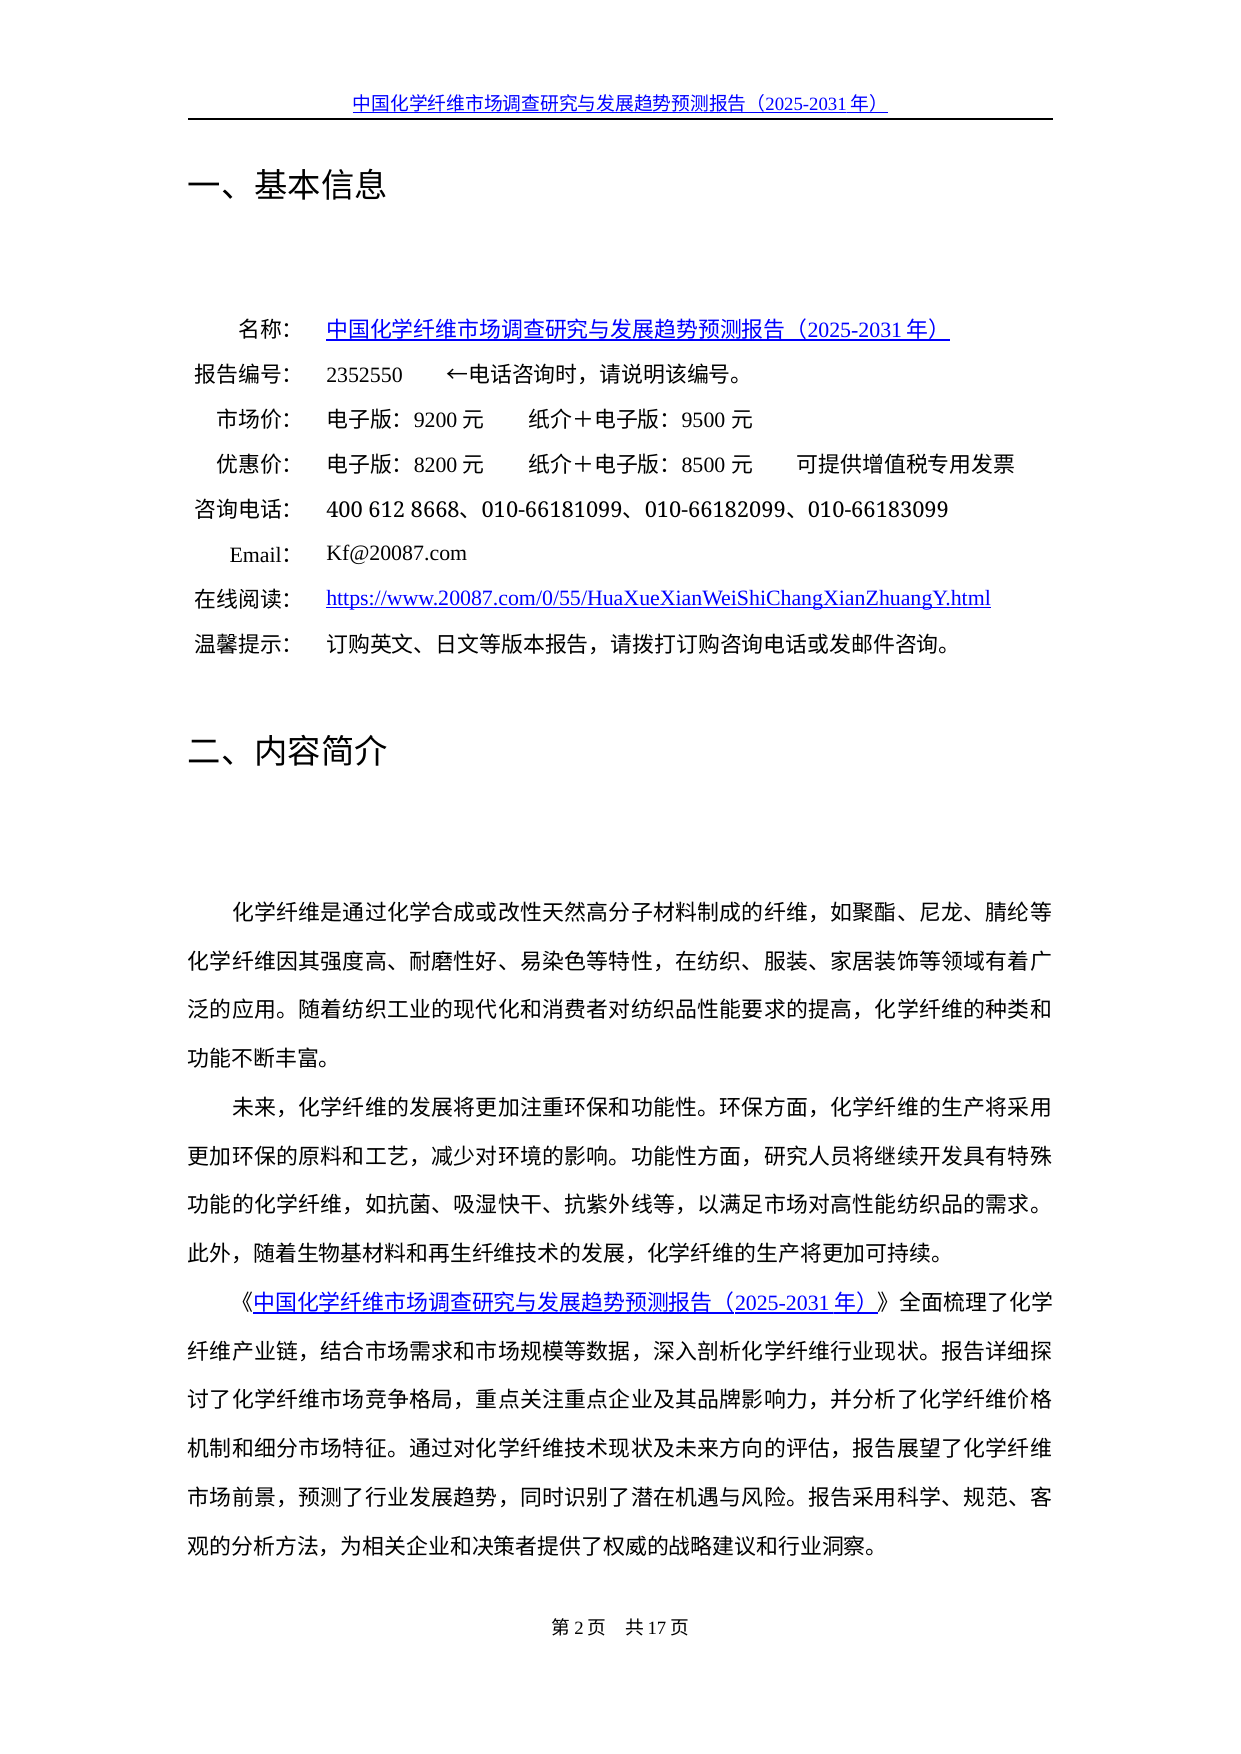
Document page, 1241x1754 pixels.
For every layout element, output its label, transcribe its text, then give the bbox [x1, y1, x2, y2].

table_cell 400 612 8668、010-66181099、010-66182099、010-66183099 [315, 492, 1073, 537]
table_cell [315, 582, 1073, 627]
table_cell 报告编号： [167, 357, 315, 402]
table_cell Email： [167, 537, 315, 582]
title 二、内容简介 [187, 717, 1053, 782]
table_cell 在线阅读： [167, 582, 315, 627]
table_header 中国化学纤维市场调查研究与发展趋势预测报告（2025-2031年） [315, 312, 1073, 357]
title 一、基本信息 [187, 150, 1053, 215]
table_cell 咨询电话： [167, 492, 315, 537]
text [187, 894, 1053, 1561]
table_cell 优惠价： [167, 447, 315, 492]
table_cell 2352550 ←电话咨询时，请说明该编号。 [315, 357, 1073, 402]
table_cell 电子版：8200 元 纸介＋电子版：8500 元 可提供增值税专用发票 [315, 447, 1073, 492]
table_cell 电子版：9200 元 纸介＋电子版：9500 元 [315, 402, 1073, 447]
table_cell 温馨提示： [167, 627, 315, 672]
table_cell 订购英文、日文等版本报告，请拨打订购咨询电话或发邮件咨询。 [315, 627, 1073, 672]
table_cell Kf@20087.com [315, 537, 1073, 582]
table_header 名称： [167, 312, 315, 357]
table_cell 市场价： [167, 402, 315, 447]
